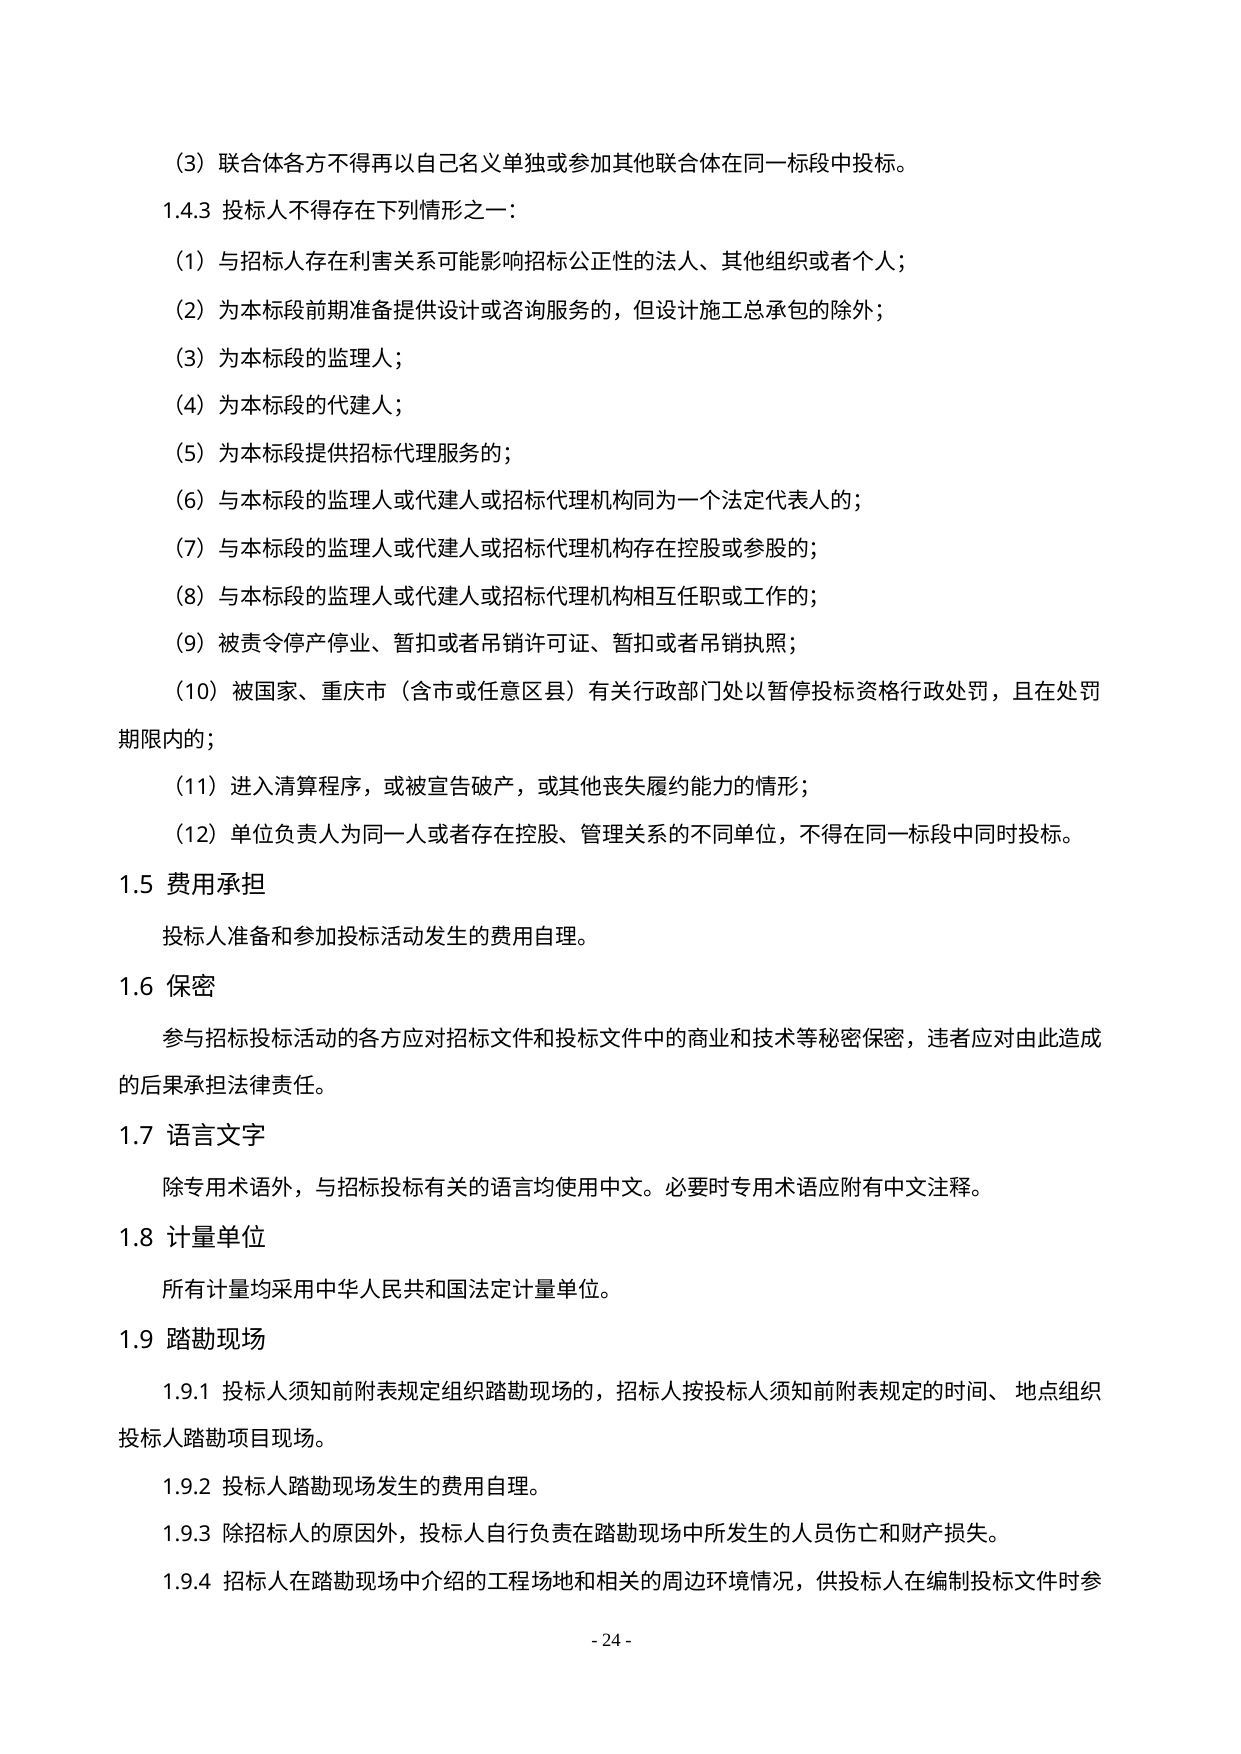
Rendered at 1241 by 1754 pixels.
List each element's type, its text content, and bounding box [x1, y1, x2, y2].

text （12）单位负责人为同一人或者存在控股、管理关系的不同单位，不得在同一标段中同时投标。 [118, 817, 1104, 848]
text 所有计量均采用中华人民共和国法定计量单位。 [118, 1272, 1104, 1303]
subtitle 1.9 踏勘现场 [118, 1319, 1104, 1356]
text 1.9.4 招标人在踏勘现场中介绍的工程场地和相关的周边环境情况，供投标人在编制投标文件时参考，招标人不对投标人据此做出的判断和决策负责。 [118, 1564, 1104, 1596]
text （8）与本标段的监理人或代建人或招标代理机构相互任职或工作的； [118, 579, 1104, 611]
text 除专用术语外，与招标投标有关的语言均使用中文。必要时专用术语应附有中文注释。 [118, 1170, 1104, 1202]
text （2）为本标段前期准备提供设计或咨询服务的，但设计施工总承包的除外； [118, 293, 1104, 325]
text 1.9.3 除招标人的原因外，投标人自行负责在踏勘现场中所发生的人员伤亡和财产损失。 [118, 1516, 1104, 1548]
text （3）为本标段的监理人； [118, 341, 1104, 372]
text （3）联合体各方不得再以自己名义单独或参加其他联合体在同一标段中投标。 [118, 146, 1104, 177]
text 1.9.1 投标人须知前附表规定组织踏勘现场的，招标人按投标人须知前附表规定的时间、 地点组织投标人踏勘项目现场。 [118, 1374, 1104, 1453]
text （11）进入清算程序，或被宣告破产，或其他丧失履约能力的情形； [118, 769, 1104, 801]
text （1）与招标人存在利害关系可能影响招标公正性的法人、其他组织或者个人； [118, 241, 1104, 276]
text （9）被责令停产停业、暂扣或者吊销许可证、暂扣或者吊销执照； [118, 626, 1104, 658]
subtitle 1.8 计量单位 [118, 1217, 1104, 1254]
text 1.9.2 投标人踏勘现场发生的费用自理。 [118, 1469, 1104, 1501]
text （4）为本标段的代建人； [118, 388, 1104, 420]
text 投标人准备和参加投标活动发生的费用自理。 [118, 919, 1104, 950]
text （10）被国家、重庆市（含市或任意区县）有关行政部门处以暂停投标资格行政处罚，且在处罚期限内的； [118, 674, 1104, 753]
text （6）与本标段的监理人或代建人或招标代理机构同为一个法定代表人的； [118, 483, 1104, 515]
text 1.4.3 投标人不得存在下列情形之一： [118, 193, 1104, 225]
text （5）为本标段提供招标代理服务的； [118, 436, 1104, 468]
subtitle 1.7 语言文字 [118, 1116, 1104, 1152]
subtitle 1.5 费用承担 [118, 864, 1104, 901]
text 参与招标投标活动的各方应对招标文件和投标文件中的商业和技术等秘密保密，违者应对由此造成的后果承担法律责任。 [118, 1021, 1104, 1100]
text （7）与本标段的监理人或代建人或招标代理机构存在控股或参股的； [118, 531, 1104, 563]
subtitle 1.6 保密 [118, 966, 1104, 1002]
